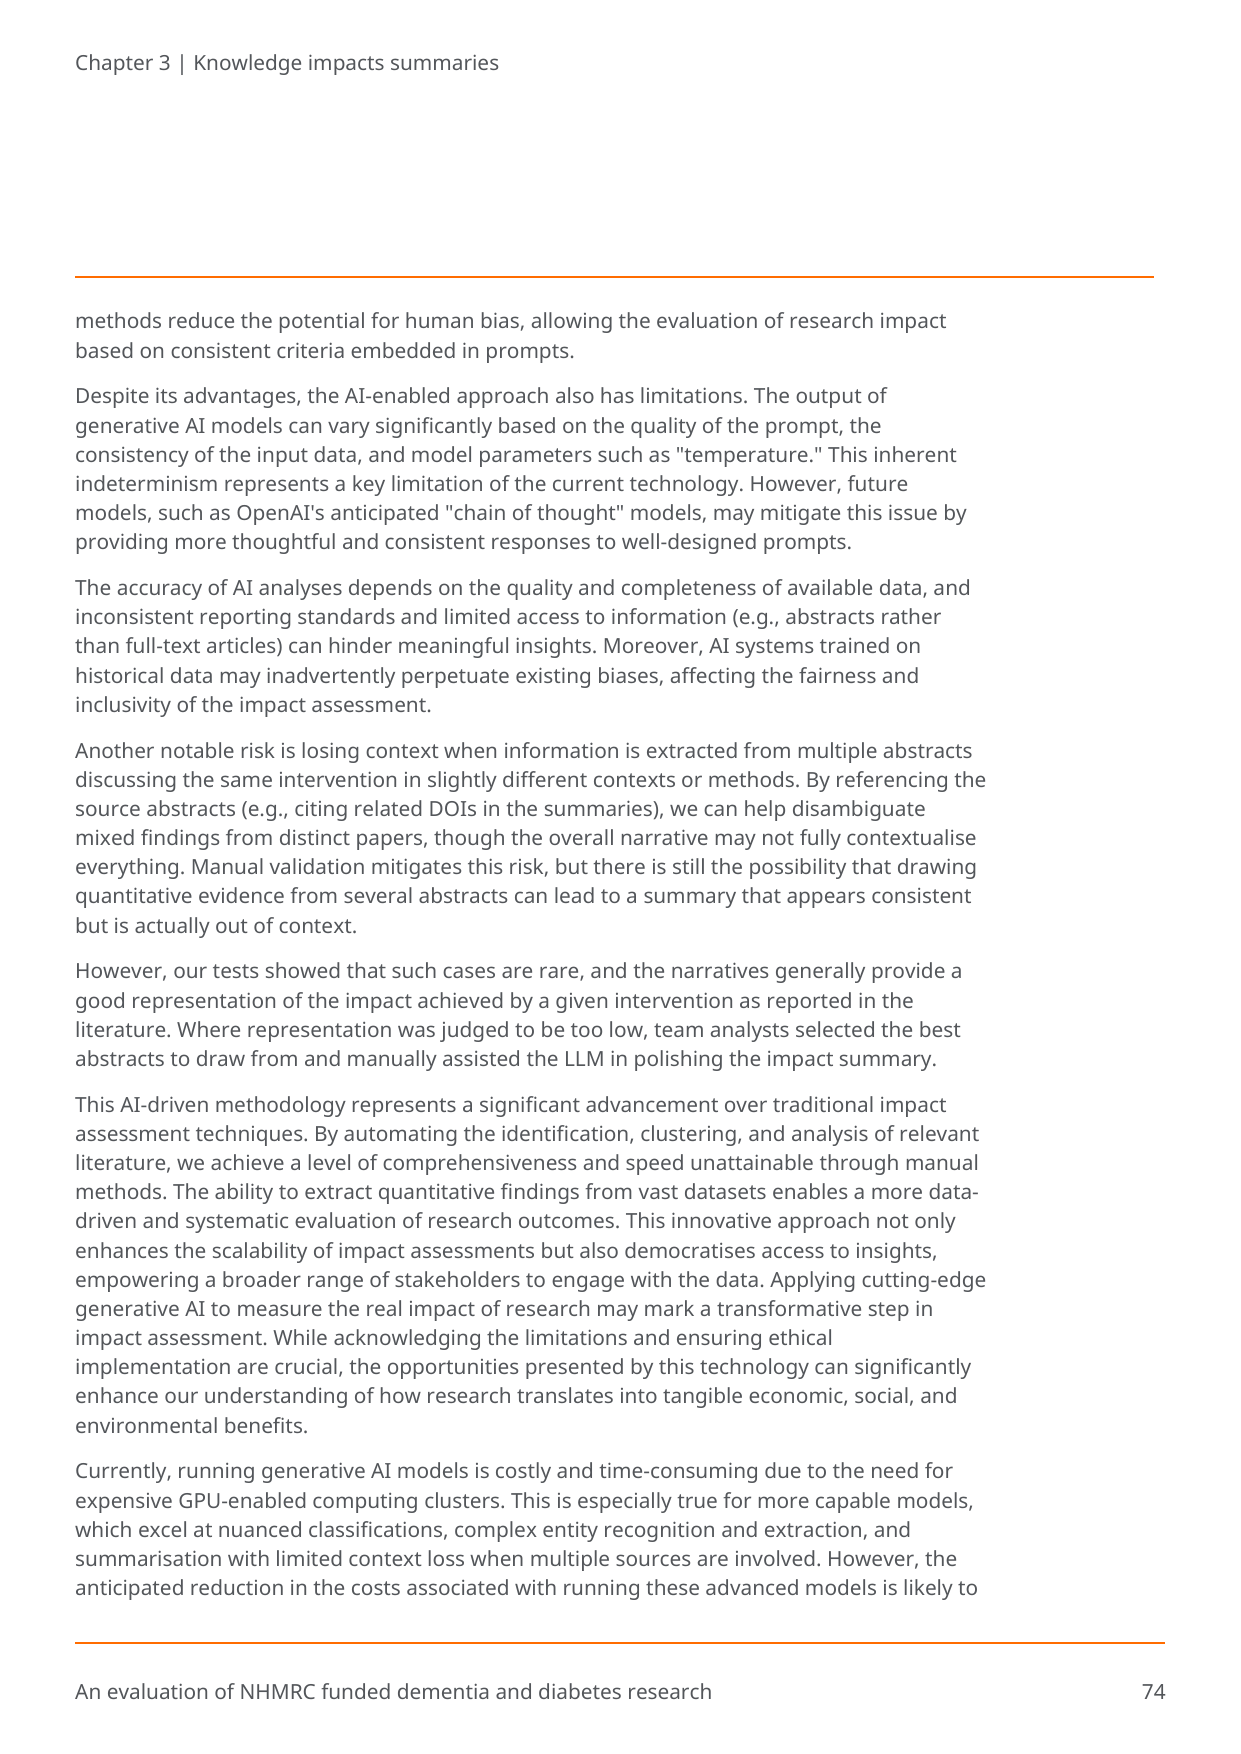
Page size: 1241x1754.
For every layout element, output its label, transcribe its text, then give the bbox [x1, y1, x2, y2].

text Another notable risk is losing context when information is extracted from multiple abstracts discussing the same intervention in slightly different contexts or methods. By referencing the source abstracts (e.g., citing related DOIs in the summaries), we can help disambiguate mixed findings from distinct papers, though the overall narrative may not fully contextualise everything. Manual validation mitigates this risk, but there is still the possibility that drawing quantitative evidence from several abstracts can lead to a summary that appears consistent but is actually out of context. [75, 735, 988, 939]
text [75, 1456, 988, 1602]
text This AI-driven methodology represents a significant advancement over traditional impact assessment techniques. By automating the identification, clustering, and analysis of relevant literature, we achieve a level of comprehensiveness and speed unattainable through manual methods. The ability to extract quantitative findings from vast datasets enables a more data-driven and systematic evaluation of research outcomes. This innovative approach not only enhances the scalability of impact assessments but also democratises access to insights, empowering a broader range of stakeholders to engage with the data. Applying cutting-edge generative AI to measure the real impact of research may mark a transformative step in impact assessment. While acknowledging the limitations and ensuring ethical implementation are crucial, the opportunities presented by this technology can significantly enhance our understanding of how research translates into tangible economic, social, and environmental benefits. [75, 1089, 988, 1439]
text The accuracy of AI analyses depends on the quality and completeness of available data, and inconsistent reporting standards and limited access to information (e.g., abstracts rather than full-text articles) can hinder meaningful insights. Moreover, AI systems trained on historical data may inadvertently perpetuate existing biases, affecting the fairness and inclusivity of the impact assessment. [75, 573, 988, 718]
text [75, 306, 988, 364]
text Despite its advantages, the AI-enabled approach also has limitations. The output of generative AI models can vary significantly based on the quality of the prompt, the consistency of the input data, and model parameters such as "temperature." This inherent indeterminism represents a key limitation of the current technology. However, future models, such as OpenAI's anticipated "chain of thought" models, may mitigate this issue by providing more thoughtful and consistent responses to well-designed prompts. [75, 381, 988, 556]
text However, our tests showed that such cases are rare, and the narratives generally provide a good representation of the impact achieved by a given intervention as reported in the literature. Where representation was judged to be too low, team analysts selected the best abstracts to draw from and manually assisted the LLM in polishing the impact summary. [75, 956, 988, 1073]
